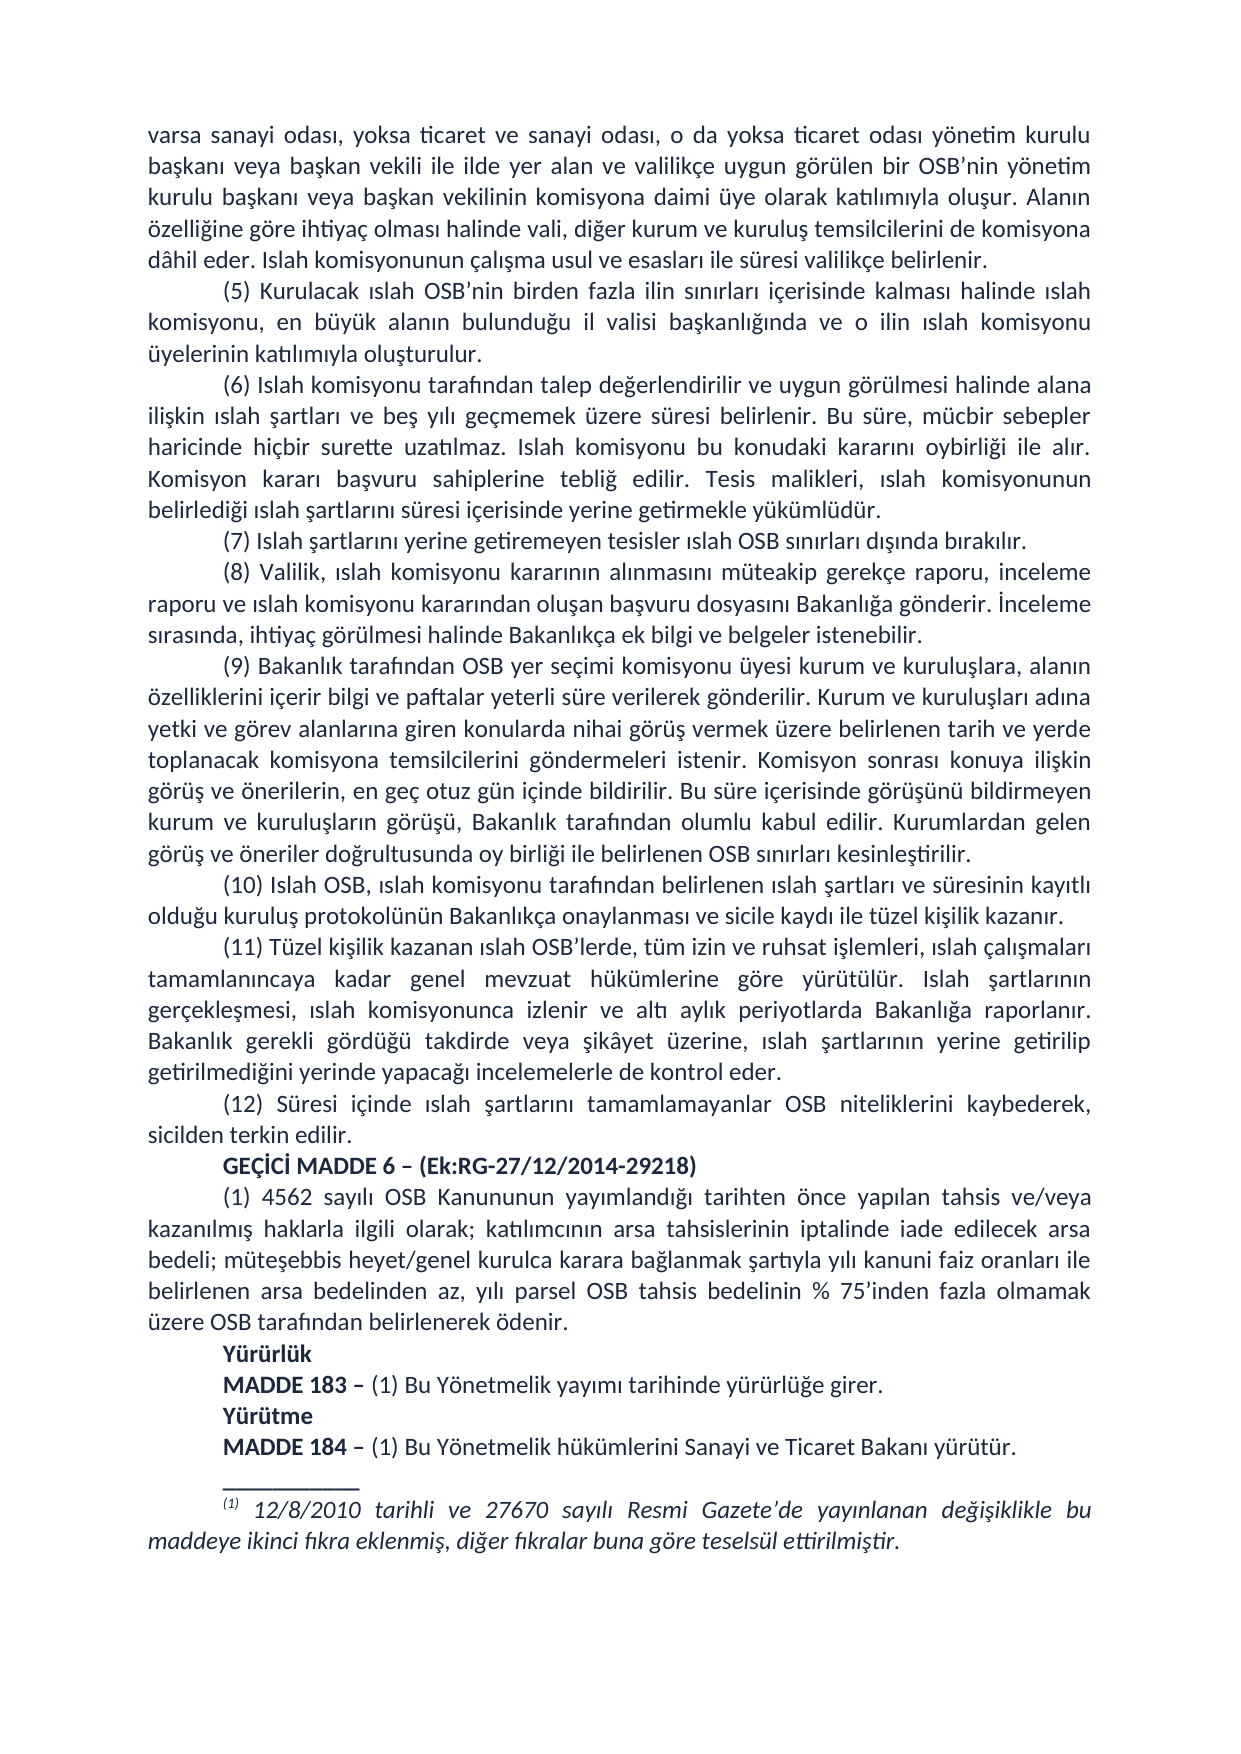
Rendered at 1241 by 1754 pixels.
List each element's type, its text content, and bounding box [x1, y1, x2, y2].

text (10) Islah OSB, ıslah komisyonu tarafından belirlenen ıslah şartları ve süresinin kayıtlı olduğu kuruluş protokolünün Bakanlıkça onaylanması ve sicile kaydı ile tüzel kişilik kazanır. [148, 868, 1093, 931]
text (8) Valilik, ıslah komisyonu kararının alınmasını müteakip gerekçe raporu, inceleme raporu ve ıslah komisyonu kararından oluşan başvuru dosyasını Bakanlığa gönderir. İnceleme sırasında, ihtiyaç görülmesi halinde Bakanlıkça ek bilgi ve belgeler istenebilir. [148, 556, 1093, 649]
text MADDE 184 – (1) Bu Yönetmelik hükümlerini Sanayi ve Ticaret Bakanı yürütür. [148, 1431, 1093, 1462]
text (7) Islah şartlarını yerine getiremeyen tesisler ıslah OSB sınırları dışında bırakılır. [148, 524, 1093, 556]
text (1) 4562 sayılı OSB Kanununun yayımlandığı tarihten önce yapılan tahsis ve/veya kazanılmış haklarla ilgili olarak; katılımcının arsa tahsislerinin iptalinde iade edilecek arsa bedeli; müteşebbis heyet/genel kurulca karara bağlanmak şartıyla yılı kanuni faiz oranları ile belirlenen arsa bedelinden az, yılı parsel OSB tahsis bedelinin % 75’inden fazla olmamak üzere OSB tarafından belirlenerek ödenir. [148, 1181, 1093, 1337]
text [148, 118, 1093, 274]
text GEÇİCİ MADDE 6 – (Ek:RG-27/12/2014-29218) [148, 1149, 1093, 1181]
text (11) Tüzel kişilik kazanan ıslah OSB’lerde, tüm izin ve ruhsat işlemleri, ıslah çalışmaları tamamlanıncaya kadar genel mevzuat hükümlerine göre yürütülür. Islah şartlarının gerçekleşmesi, ıslah komisyonunca izlenir ve altı aylık periyotlarda Bakanlığa raporlanır. Bakanlık gerekli gördüğü takdirde veya şikâyet üzerine, ıslah şartlarının yerine getirilip getirilmediğini yerinde yapacağı incelemelerle de kontrol eder. [148, 931, 1093, 1087]
text MADDE 183 – (1) Bu Yönetmelik yayımı tarihinde yürürlüğe girer. [148, 1368, 1093, 1399]
text Yürürlük [148, 1337, 1093, 1368]
text (5) Kurulacak ıslah OSB’nin birden fazla ilin sınırları içerisinde kalması halinde ıslah komisyonu, en büyük alanın bulunduğu il valisi başkanlığında ve o ilin ıslah komisyonu üyelerinin katılımıyla oluşturulur. [148, 274, 1093, 368]
text (1) 12/8/2010 tarihli ve 27670 sayılı Resmi Gazete’de yayınlanan değişiklikle bu maddeye ikinci fıkra eklenmiş, diğer fıkralar buna göre teselsül ettirilmiştir. [148, 1493, 1093, 1556]
text ___________ [148, 1462, 1093, 1493]
text (9) Bakanlık tarafından OSB yer seçimi komisyonu üyesi kurum ve kuruluşlara, alanın özelliklerini içerir bilgi ve paftalar yeterli süre verilerek gönderilir. Kurum ve kuruluşları adına yetki ve görev alanlarına giren konularda nihai görüş vermek üzere belirlenen tarih ve yerde toplanacak komisyona temsilcilerini göndermeleri istenir. Komisyon sonrası konuya ilişkin görüş ve önerilerin, en geç otuz gün içinde bildirilir. Bu süre içerisinde görüşünü bildirmeyen kurum ve kuruluşların görüşü, Bakanlık tarafından olumlu kabul edilir. Kurumlardan gelen görüş ve öneriler doğrultusunda oy birliği ile belirlenen OSB sınırları kesinleştirilir. [148, 649, 1093, 868]
text (12) Süresi içinde ıslah şartlarını tamamlamayanlar OSB niteliklerini kaybederek, sicilden terkin edilir. [148, 1087, 1093, 1149]
text (6) Islah komisyonu tarafından talep değerlendirilir ve uygun görülmesi halinde alana ilişkin ıslah şartları ve beş yılı geçmemek üzere süresi belirlenir. Bu süre, mücbir sebepler haricinde hiçbir surette uzatılmaz. Islah komisyonu bu konudaki kararını oybirliği ile alır. Komisyon kararı başvuru sahiplerine tebliğ edilir. Tesis malikleri, ıslah komisyonunun belirlediği ıslah şartlarını süresi içerisinde yerine getirmekle yükümlüdür. [148, 368, 1093, 524]
text Yürütme [148, 1399, 1093, 1431]
